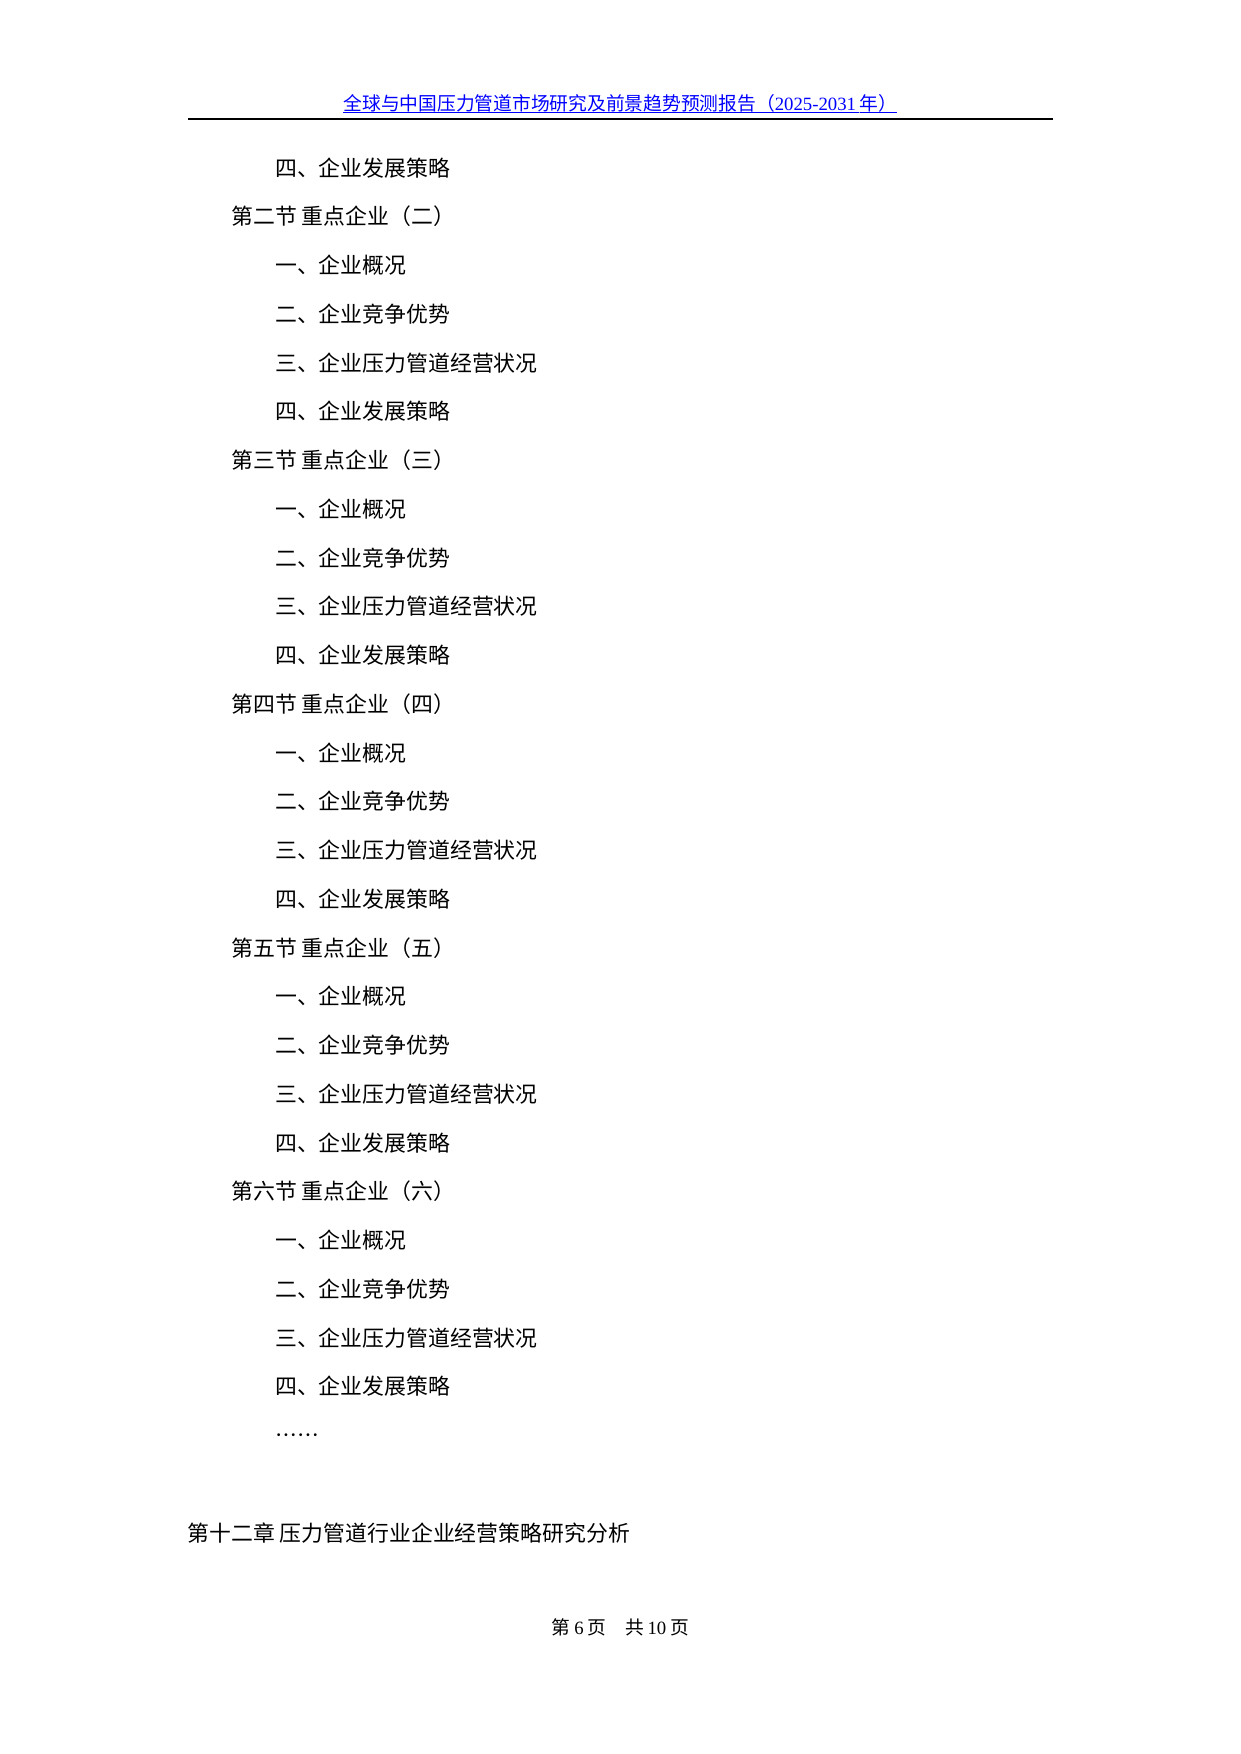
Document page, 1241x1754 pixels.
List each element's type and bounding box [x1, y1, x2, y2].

text [187, 150, 1053, 1548]
